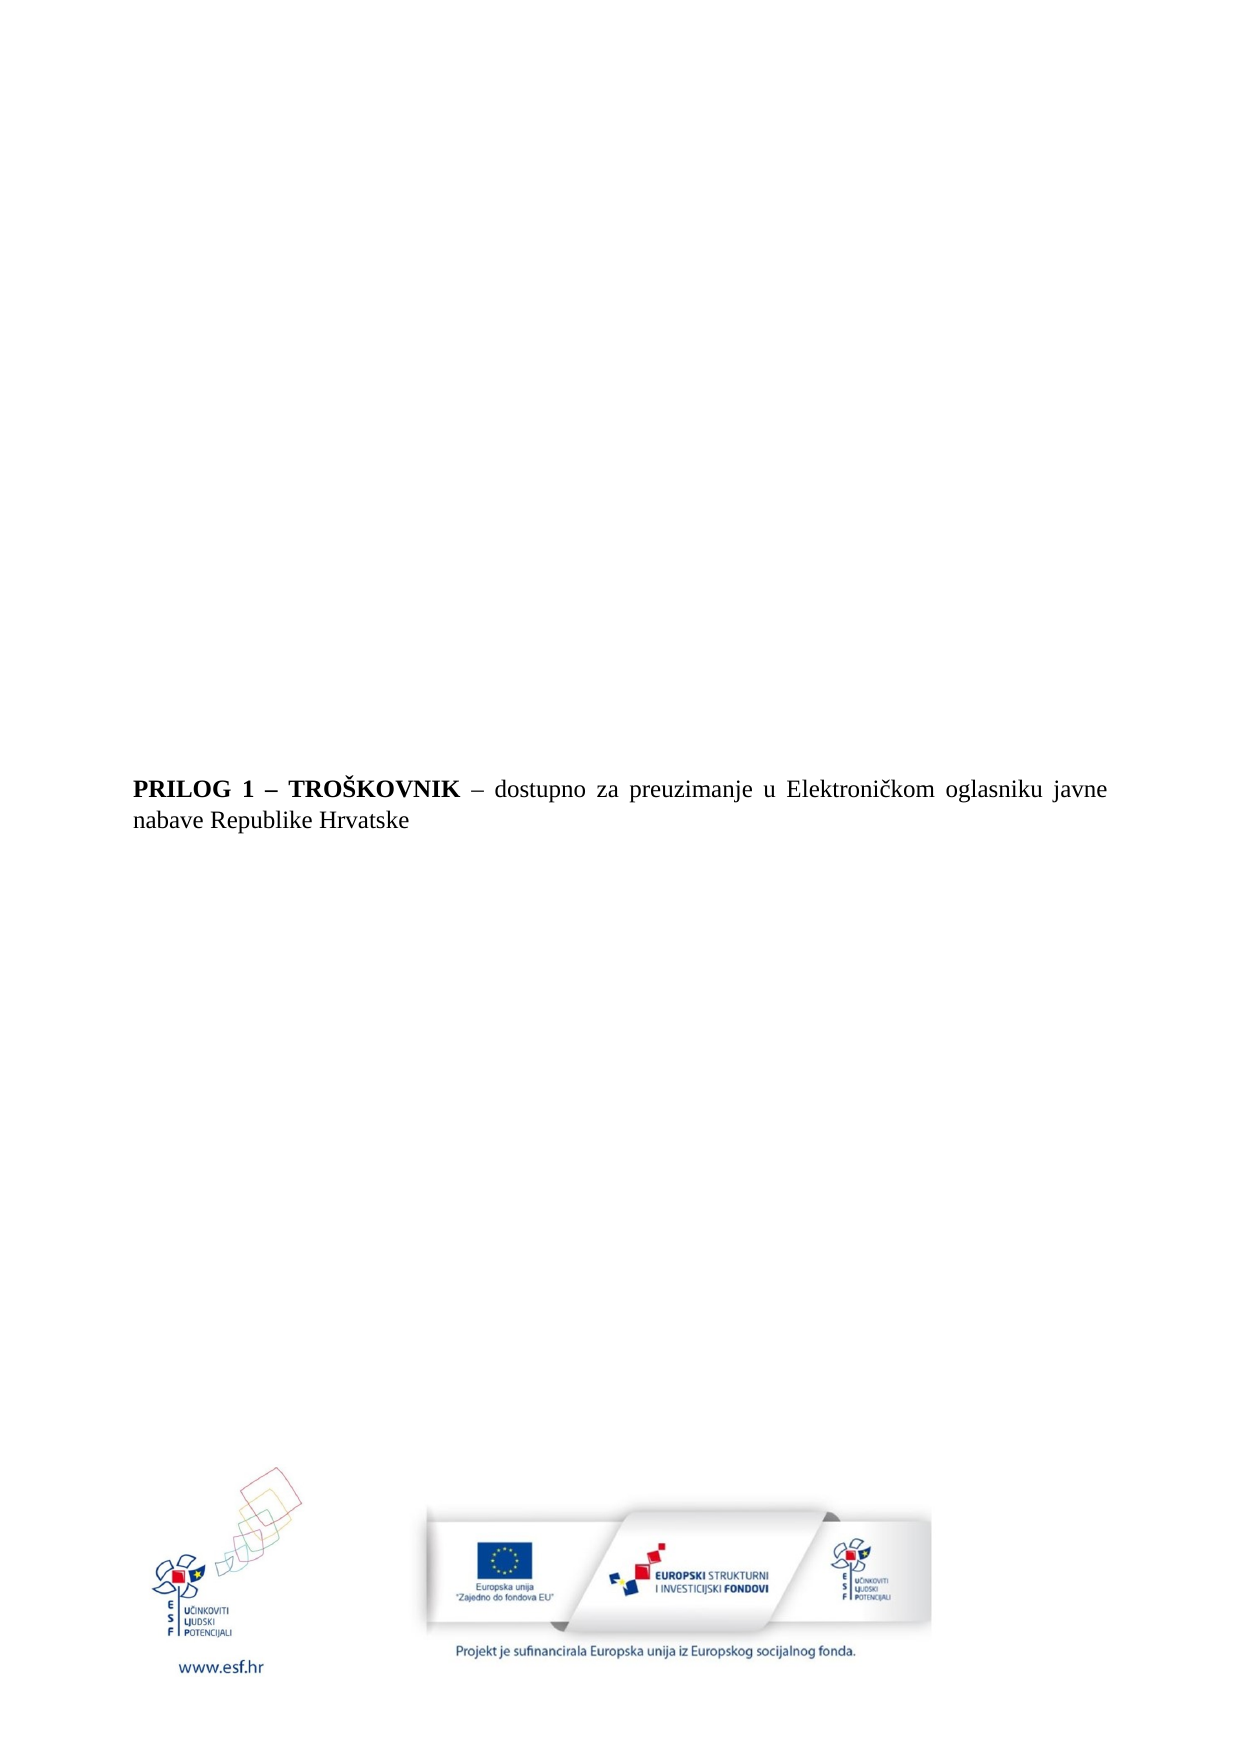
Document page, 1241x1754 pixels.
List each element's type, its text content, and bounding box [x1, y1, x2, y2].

picture [408, 1493, 947, 1679]
text PRILOG 1 – TROŠKOVNIK – dostupno za preuzimanje u Elektroničkom oglasniku javne nabave Republike Hrvatske [133, 774, 1108, 834]
picture [148, 1464, 306, 1679]
